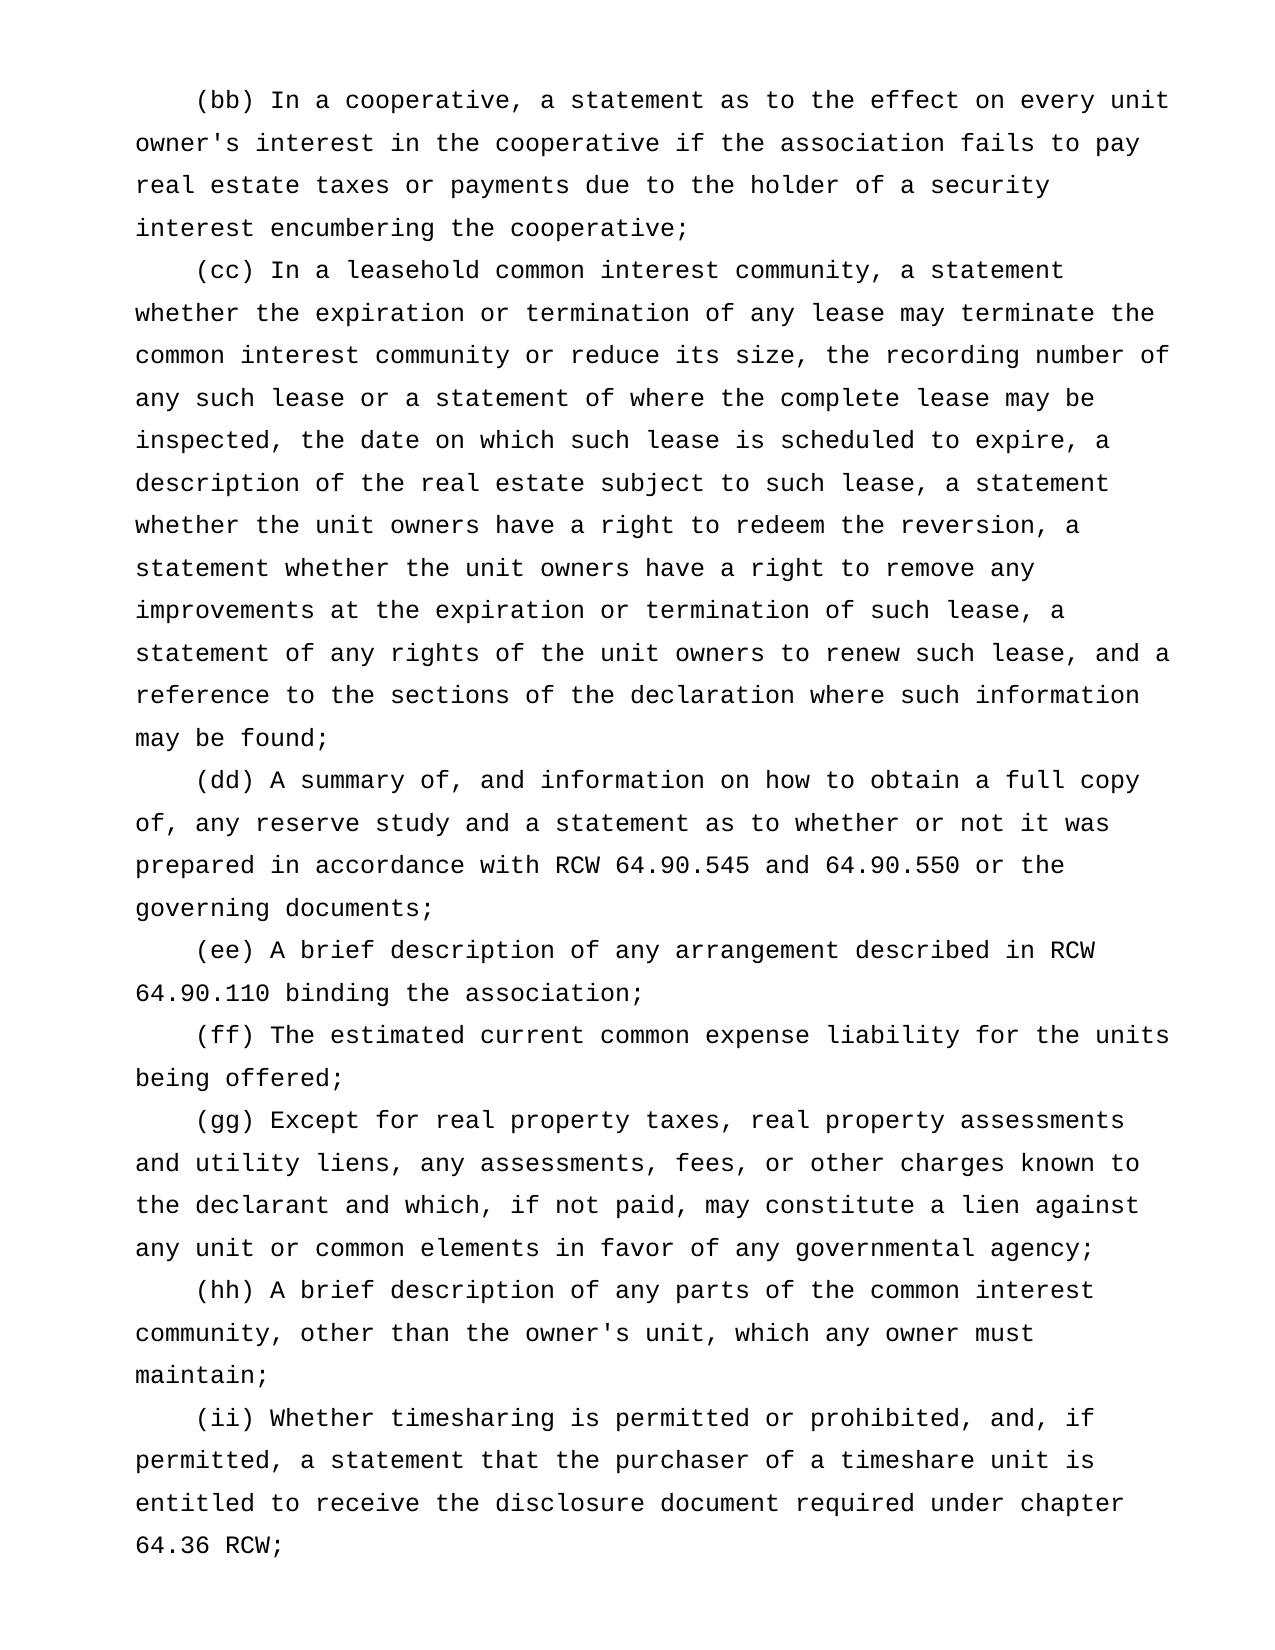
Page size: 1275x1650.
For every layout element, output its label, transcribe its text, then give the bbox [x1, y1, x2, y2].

text (ee) A brief description of any arrangement described in RCW 64.90.110 binding the association; [135, 925, 1170, 1010]
text (cc) In a leasehold common interest community, a statement whether the expiration or termination of any lease may terminate the common interest community or reduce its size, the recording number of any such lease or a statement of where the complete lease may be inspected, the date on which such lease is scheduled to expire, a description of the real estate subject to such lease, a statement whether the unit owners have a right to redeem the reversion, a statement whether the unit owners have a right to remove any improvements at the expiration or termination of such lease, a statement of any rights of the unit owners to renew such lease, and a reference to the sections of the declaration where such information may be found; [135, 245, 1170, 755]
text (dd) A summary of, and information on how to obtain a full copy of, any reserve study and a statement as to whether or not it was prepared in accordance with RCW 64.90.545 and 64.90.550 or the governing documents; [135, 755, 1170, 925]
text (hh) A brief description of any parts of the common interest community, other than the owner's unit, which any owner must maintain; [135, 1265, 1170, 1392]
text (ff) The estimated current common expense liability for the units being offered; [135, 1010, 1170, 1095]
text (bb) In a cooperative, a statement as to the effect on every unit owner's interest in the cooperative if the association fails to pay real estate taxes or payments due to the holder of a security interest encumbering the cooperative; [135, 75, 1170, 245]
text (ii) Whether timesharing is permitted or prohibited, and, if permitted, a statement that the purchaser of a timeshare unit is entitled to receive the disclosure document required under chapter 64.36 RCW; [135, 1392, 1170, 1562]
text (gg) Except for real property taxes, real property assessments and utility liens, any assessments, fees, or other charges known to the declarant and which, if not paid, may constitute a lien against any unit or common elements in favor of any governmental agency; [135, 1095, 1170, 1265]
